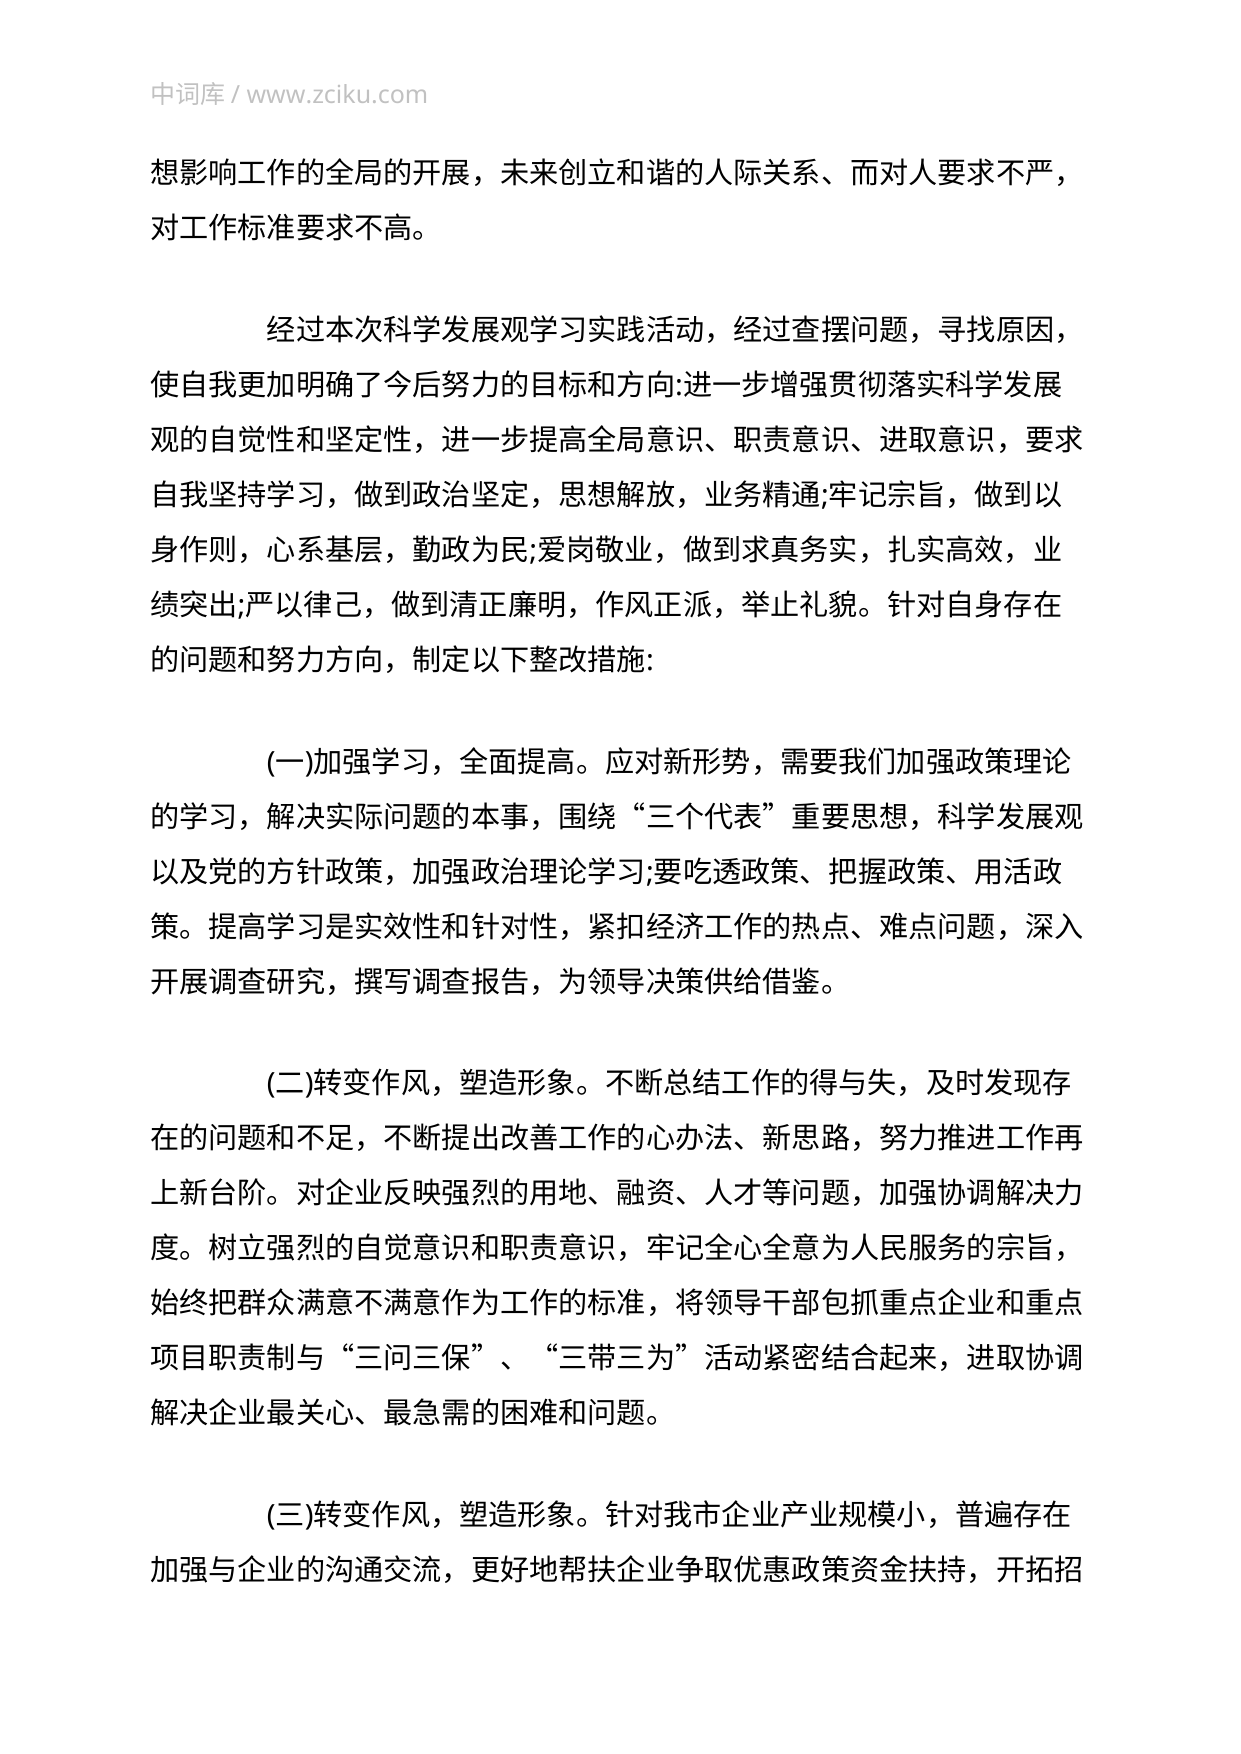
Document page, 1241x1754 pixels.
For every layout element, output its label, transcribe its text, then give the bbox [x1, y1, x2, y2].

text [150, 150, 1090, 247]
text (一)加强学习，全面提高。应对新形势，需要我们加强政策理论的学习，解决实际问题的本事，围绕“三个代表”重要思想，科学发展观以及党的方针政策，加强政治理论学习;要吃透政策、把握政策、用活政策。提高学习是实效性和针对性，紧扣经济工作的热点、难点问题，深入开展调查研究，撰写调查报告，为领导决策供给借鉴。 [150, 738, 1090, 1001]
text 经过本次科学发展观学习实践活动，经过查摆问题，寻找原因，使自我更加明确了今后努力的目标和方向:进一步增强贯彻落实科学发展观的自觉性和坚定性，进一步提高全局意识、职责意识、进取意识，要求自我坚持学习，做到政治坚定，思想解放，业务精通;牢记宗旨，做到以身作则，心系基层，勤政为民;爱岗敬业，做到求真务实，扎实高效，业绩突出;严以律己，做到清正廉明，作风正派，举止礼貌。针对自身存在的问题和努力方向，制定以下整改措施: [150, 307, 1090, 679]
text (二)转变作风，塑造形象。不断总结工作的得与失，及时发现存在的问题和不足，不断提出改善工作的心办法、新思路，努力推进工作再上新台阶。对企业反映强烈的用地、融资、人才等问题，加强协调解决力度。树立强烈的自觉意识和职责意识，牢记全心全意为人民服务的宗旨，始终把群众满意不满意作为工作的标准，将领导干部包抓重点企业和重点项目职责制与“三问三保”、“三带三为”活动紧密结合起来，进取协调解决企业最关心、最急需的困难和问题。 [150, 1060, 1090, 1432]
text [150, 1491, 1090, 1588]
